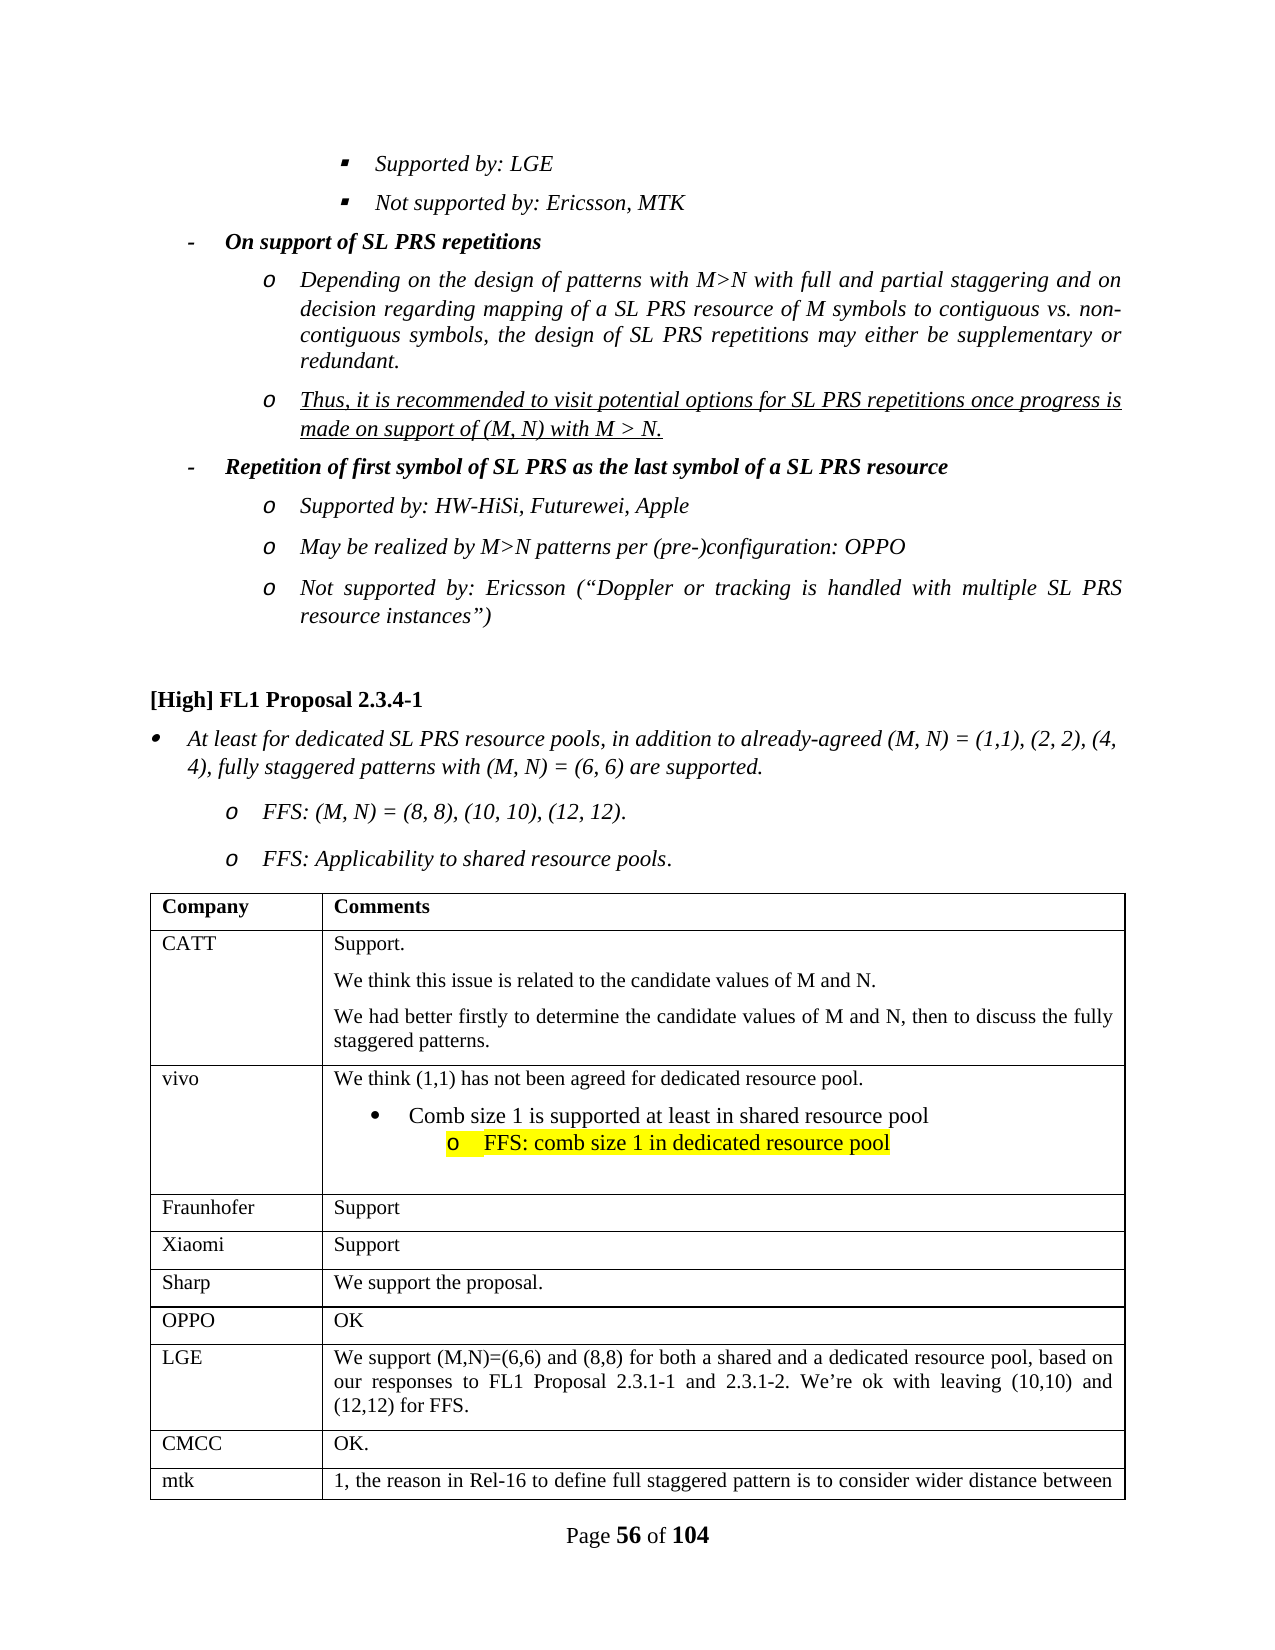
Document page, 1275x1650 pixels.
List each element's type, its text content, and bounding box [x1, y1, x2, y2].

list Supported by: HW-HiSi, Futurewei, Apple [262, 492, 1125, 521]
list FFS: (M, N) = (8, 8), (10, 10), (12, 12). [225, 798, 1125, 827]
table_cell LGE [151, 1345, 322, 1430]
table_cell OPPO [151, 1308, 322, 1344]
subtitle [High] FL1 Proposal 2.3.4-1 [150, 686, 1125, 712]
table_cell Support. We think this issue is related to the candidate values of M and N. We had better firstly to determine the candidate values of M and N, then to discuss the fully staggered patterns. [323, 931, 1124, 1065]
table_cell OK [323, 1308, 1124, 1344]
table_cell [323, 1469, 1124, 1499]
list FFS: Applicability to shared resource pools. [225, 845, 1125, 874]
list Thus, it is recommended to visit potential options for SL PRS repetitions once progress is made on support of (M, N) with M > N. [262, 386, 1125, 441]
table_cell We support (M,N)=(6,6) and (8,8) for both a shared and a dedicated resource pool, based on our responses to FL1 Proposal 2.3.1-1 and 2.3.1-2. We’re ok with leaving (10,10) and (12,12) for FFS. [323, 1345, 1124, 1430]
list Repetition of first symbol of SL PRS as the last symbol of a SL PRS resource [187, 453, 1125, 480]
table_cell We support the proposal. [323, 1270, 1124, 1306]
list Not supported by: Ericsson (“Doppler or tracking is handled with multiple SL PRS resource instances”) [262, 574, 1125, 628]
table_header Company [151, 894, 322, 930]
table_cell Support [323, 1232, 1124, 1269]
table_cell Fraunhofer [151, 1195, 322, 1231]
table_cell mtk [151, 1469, 322, 1499]
table_cell vivo [151, 1066, 322, 1194]
list At least for dedicated SL PRS resource pools, in addition to already-agreed (M, N) = (1,1), (2, 2), (4, 4), fully staggered patterns with (M, N) = (6, 6) are supported. [150, 725, 1125, 779]
list Not supported by: Ericsson, MTK [337, 189, 1125, 215]
list May be realized by M>N patterns per (pre-)configuration: OPPO [262, 533, 1125, 561]
table_cell We think (1,1) has not been agreed for dedicated resource pool. Comb size 1 is supported at least in shared resource pool FFS: comb size 1 in dedicated resource pool [323, 1066, 1124, 1194]
table_cell CATT [151, 931, 322, 1065]
table_cell CMCC [151, 1431, 322, 1467]
list Supported by: LGE [337, 150, 1125, 176]
list Depending on the design of patterns with M>N with full and partial staggering and on decision regarding mapping of a SL PRS resource of M symbols to contiguous vs. non-contiguous symbols, the design of SL PRS repetitions may either be supplementary or redundant. [262, 267, 1125, 374]
table_cell Xiaomi [151, 1232, 322, 1269]
list On support of SL PRS repetitions [187, 228, 1125, 254]
table_cell Sharp [151, 1270, 322, 1306]
table_cell OK. [323, 1431, 1124, 1467]
table_header Comments [323, 894, 1124, 930]
table_cell Support [323, 1195, 1124, 1231]
